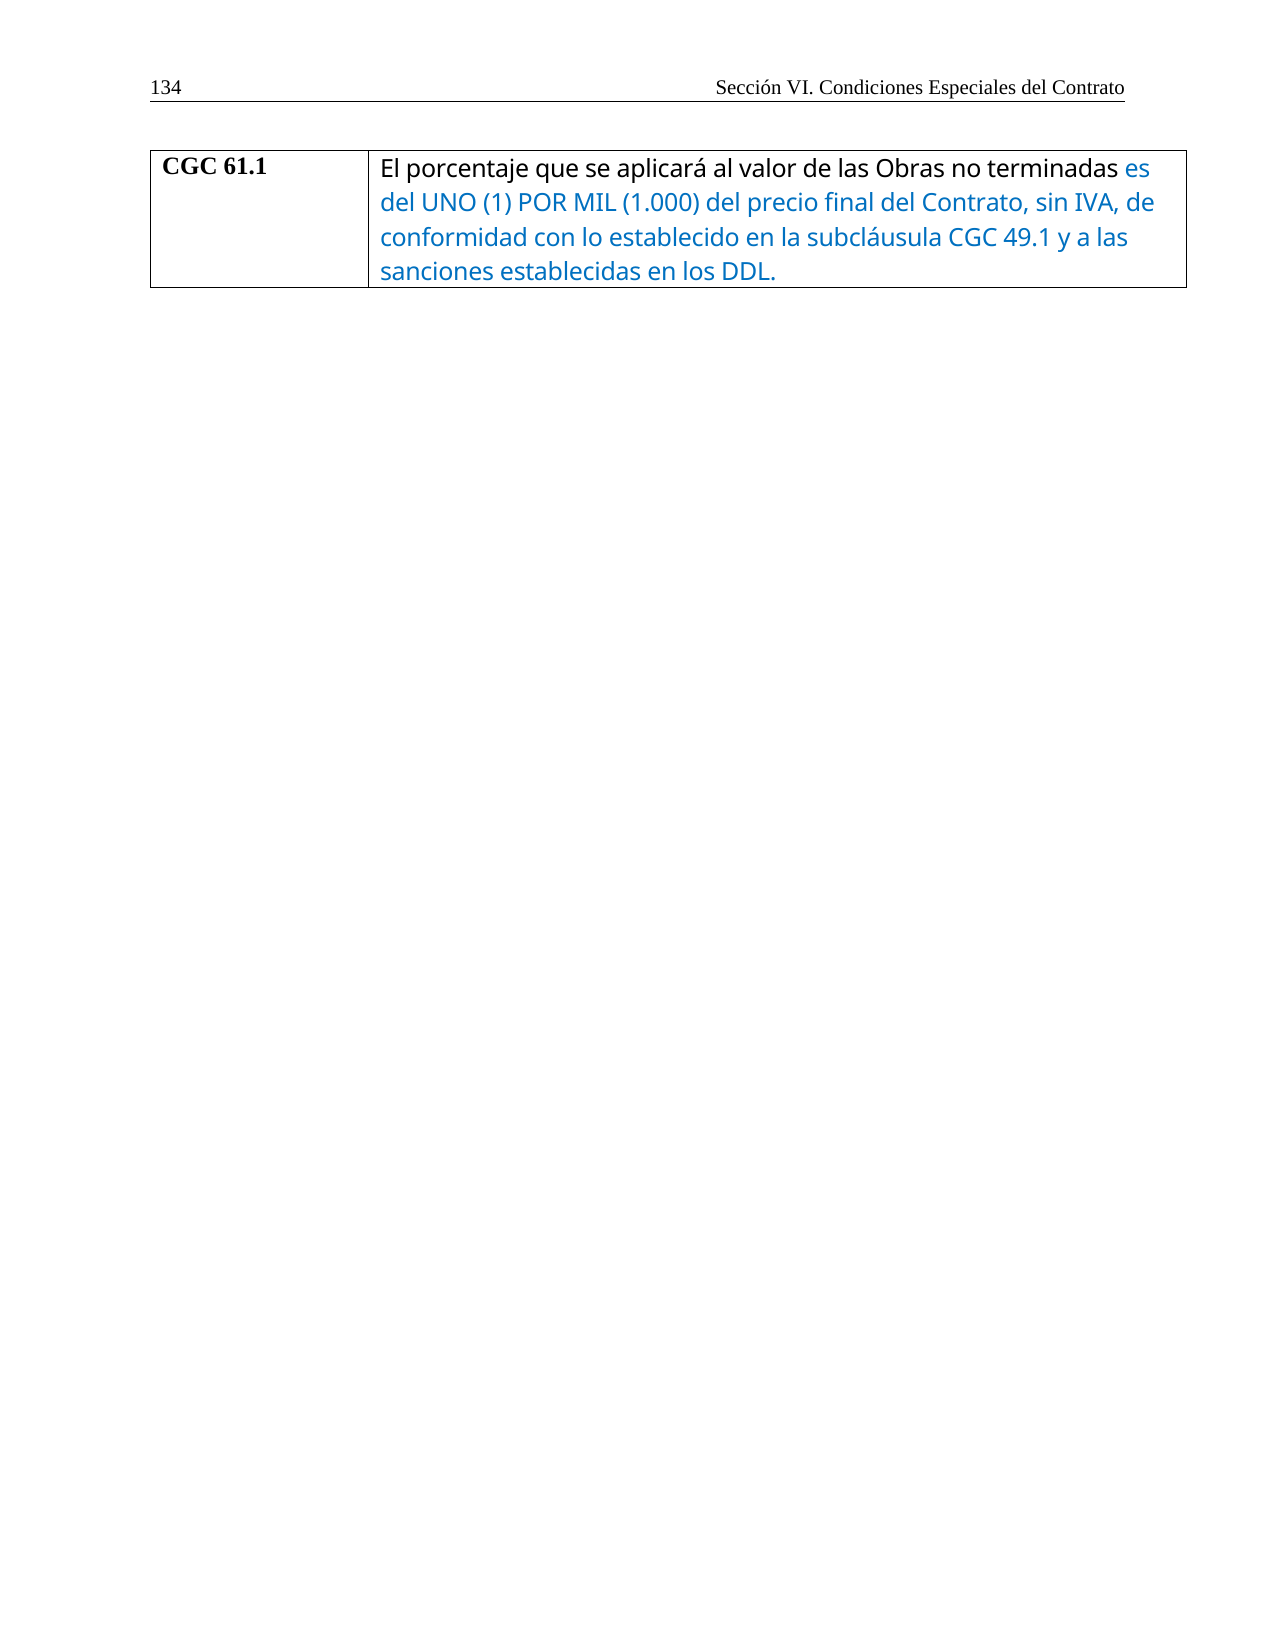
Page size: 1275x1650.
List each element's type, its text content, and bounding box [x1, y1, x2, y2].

table_cell CGC 61.1 [151, 151, 368, 287]
table_cell El porcentaje que se aplicará al valor de las Obras no terminadas es del UNO (1) POR MIL (1.000) del precio final del Contrato, sin IVA, de conformidad con lo establecido en la subcláusula CGC 49.1 y a las sanciones establecidas en los DDL. [369, 151, 1186, 287]
